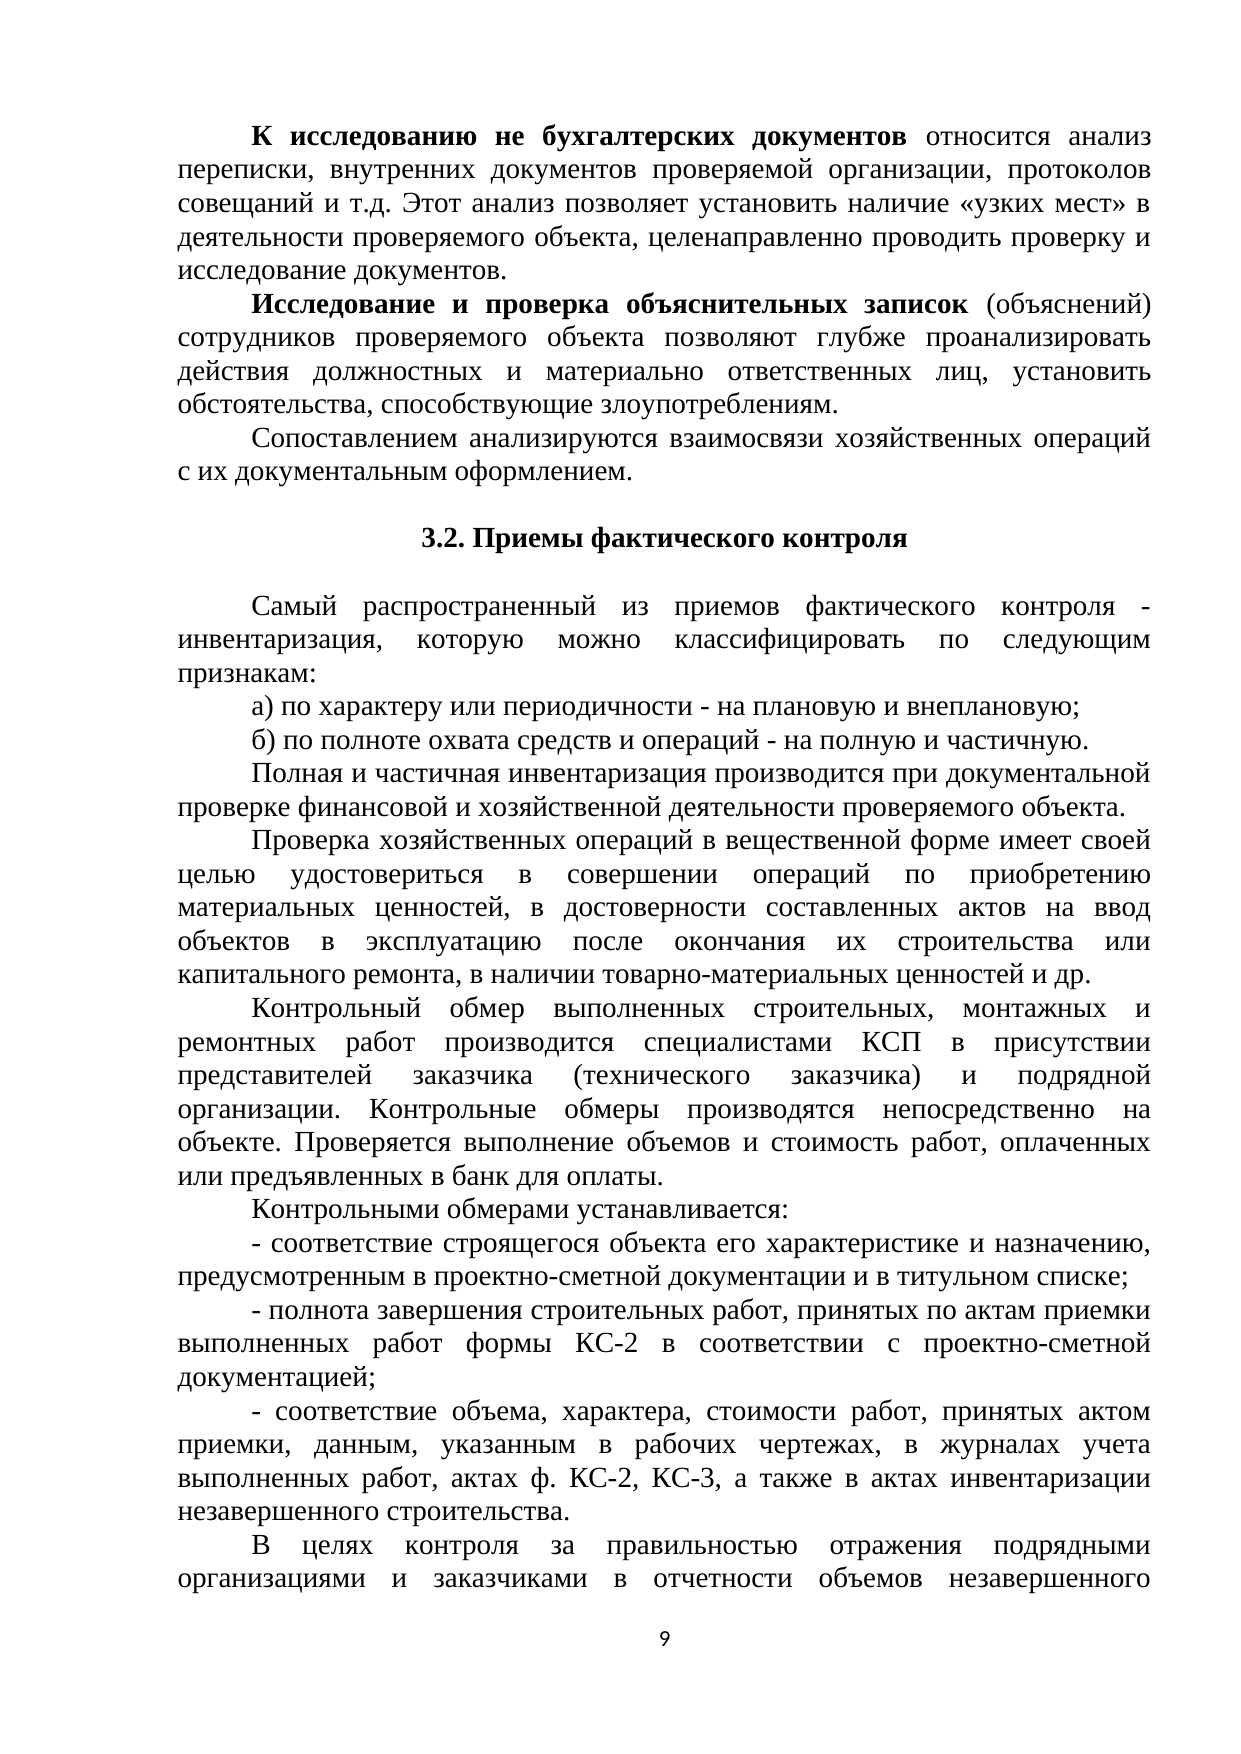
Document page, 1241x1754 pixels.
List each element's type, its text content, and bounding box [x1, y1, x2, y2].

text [177, 1527, 1152, 1594]
text Сопоставлением анализируются взаимосвязи хозяйственных операций с их документальным оформлением. [177, 420, 1152, 487]
text Контрольными обмерами устанавливается: [177, 1191, 1152, 1225]
text Полная и частичная инвентаризация производится при документальной проверке финансовой и хозяйственной деятельности проверяемого объекта. [177, 755, 1152, 822]
text а) по характеру или периодичности - на плановую и внеплановую; [177, 688, 1152, 722]
text - соответствие объема, характера, стоимости работ, принятых актом приемки, данным, указанным в рабочих чертежах, в журналах учета выполненных работ, актах ф. КС-2, КС-3, а также в актах инвентаризации незавершенного строительства. [177, 1393, 1152, 1527]
text Проверка хозяйственных операций в вещественной форме имеет своей целью удостовериться в совершении операций по приобретению материальных ценностей, в достоверности составленных актов на ввод объектов в эксплуатацию после окончания их строительства или капитального ремонта, в наличии товарно-материальных ценностей и др. [177, 822, 1152, 990]
text - соответствие строящегося объекта его характеристике и назначению, предусмотренным в проектно-сметной документации и в титульном списке; [177, 1225, 1152, 1292]
text Самый распространенный из приемов фактического контроля - инвентаризация, которую можно классифицировать по следующим признакам: [177, 588, 1152, 688]
text б) по полноте охвата средств и операций - на полную и частичную. [177, 722, 1152, 755]
text Исследование и проверка объяснительных записок (объяснений) сотрудников проверяемого объекта позволяют глубже проанализировать действия должностных и материально ответственных лиц, установить обстоятельства, способствующие злоупотреблениям. [177, 286, 1152, 420]
text - полнота завершения строительных работ, принятых по актам приемки выполненных работ формы КС-2 в соответствии с проектно-сметной документацией; [177, 1292, 1152, 1393]
text К исследованию не бухгалтерских документов относится анализ переписки, внутренних документов проверяемой организации, протоколов совещаний и т.д. Этот анализ позволяет установить наличие «узких мест» в деятельности проверяемого объекта, целенаправленно проводить проверку и исследование документов. [177, 118, 1152, 286]
text Контрольный обмер выполненных строительных, монтажных и ремонтных работ производится специалистами КСП в присутствии представителей заказчика (технического заказчика) и подрядной организации. Контрольные обмеры производятся непосредственно на объекте. Проверяется выполнение объемов и стоимость работ, оплаченных или предъявленных в банк для оплаты. [177, 990, 1152, 1191]
text 3.2. Приемы фактического контроля [177, 521, 1152, 554]
